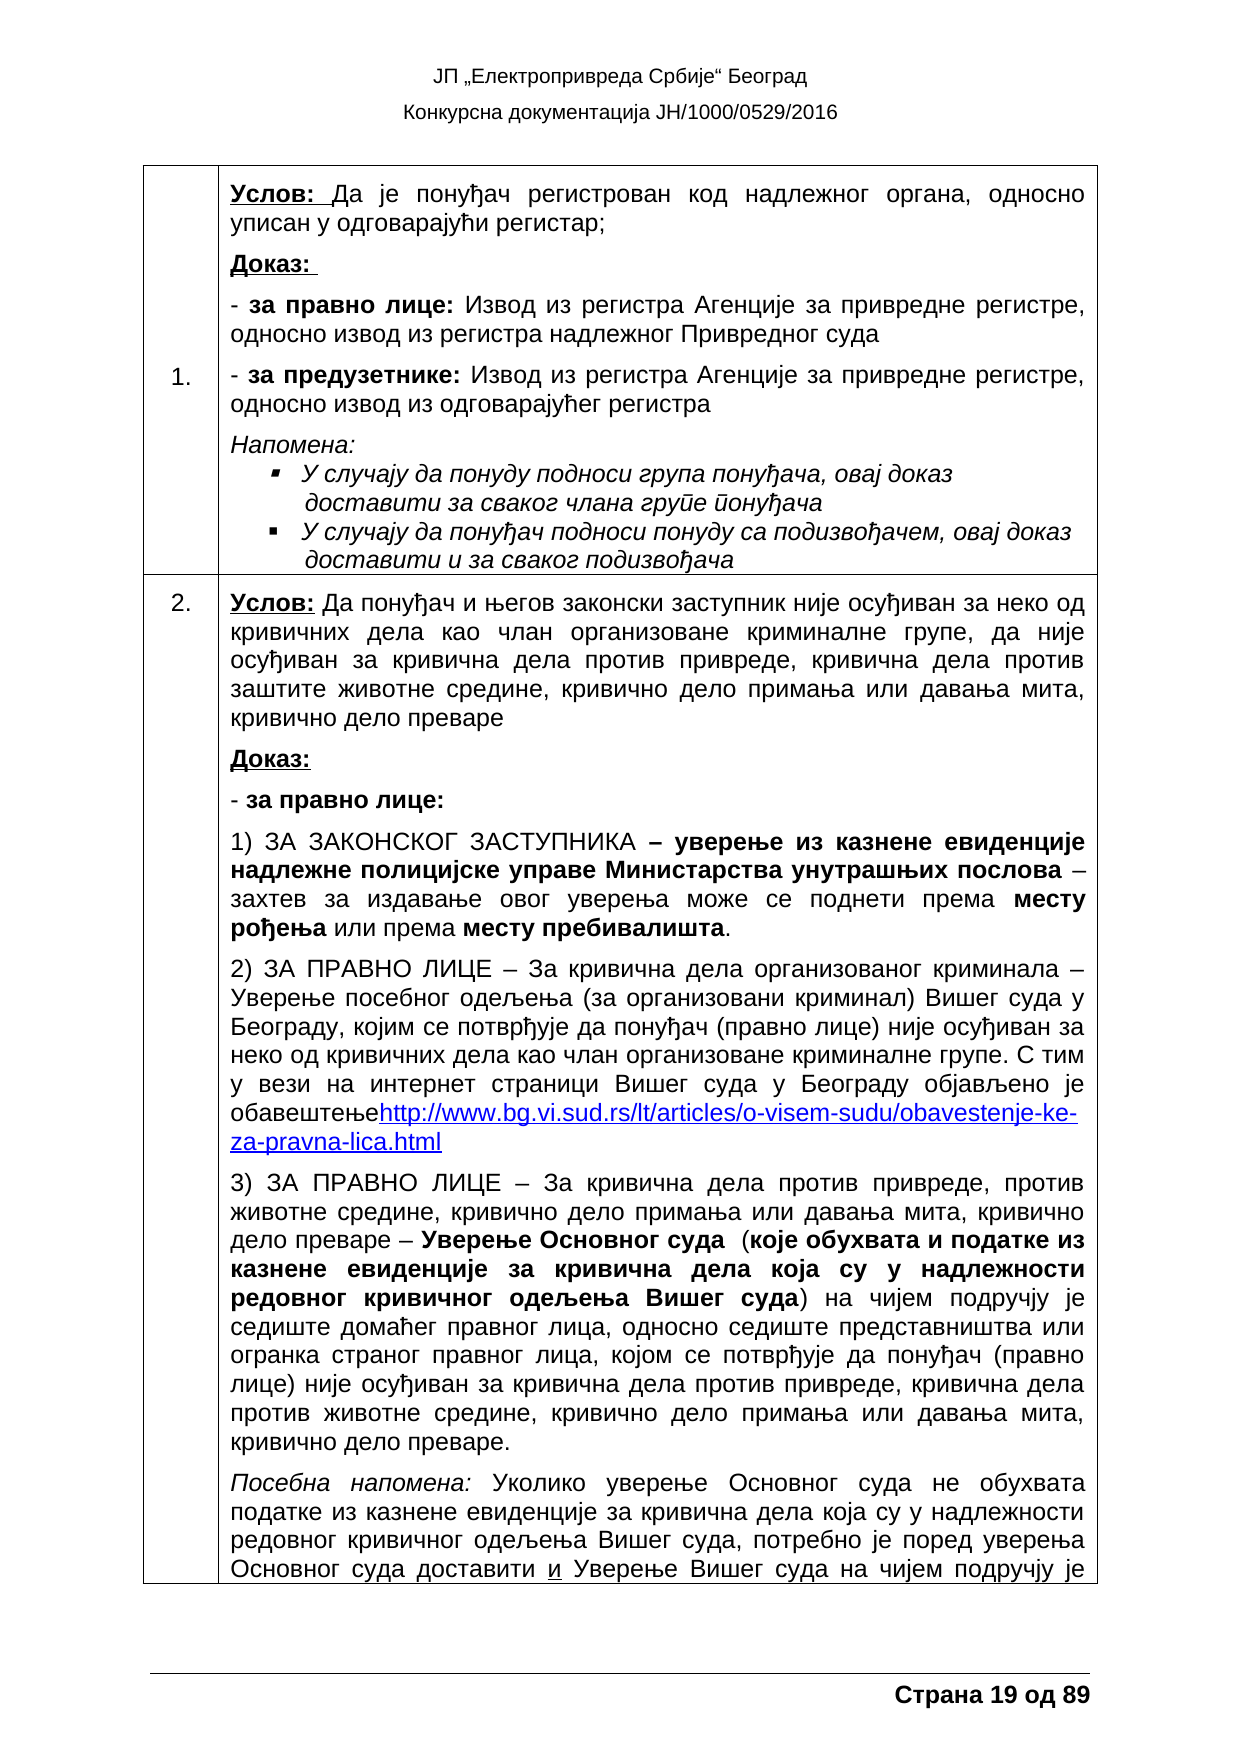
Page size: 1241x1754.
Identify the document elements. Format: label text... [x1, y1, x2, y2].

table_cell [219, 575, 1097, 1583]
table_cell Услов: Да је понуђач регистрован код надлежног органа, односно уписан у одговарајући регистар; Доказ: - за правно лице: Извод из регистра Агенције за привредне регистре, односно извод из регистра надлежног Привредног суда - за предузетнике: Извод из регистра Агенције за привредне регистре, односно извод из одговарајућег регистра Напомена: У случају да понуду подноси група понуђача, овај доказ доставити за сваког члана групе понуђача У случају да понуђач подноси понуду са подизвођачем, овај доказ доставити и за сваког подизвођача [219, 166, 1097, 574]
table_cell 1. [144, 166, 218, 574]
table_cell 2. [144, 575, 218, 1583]
